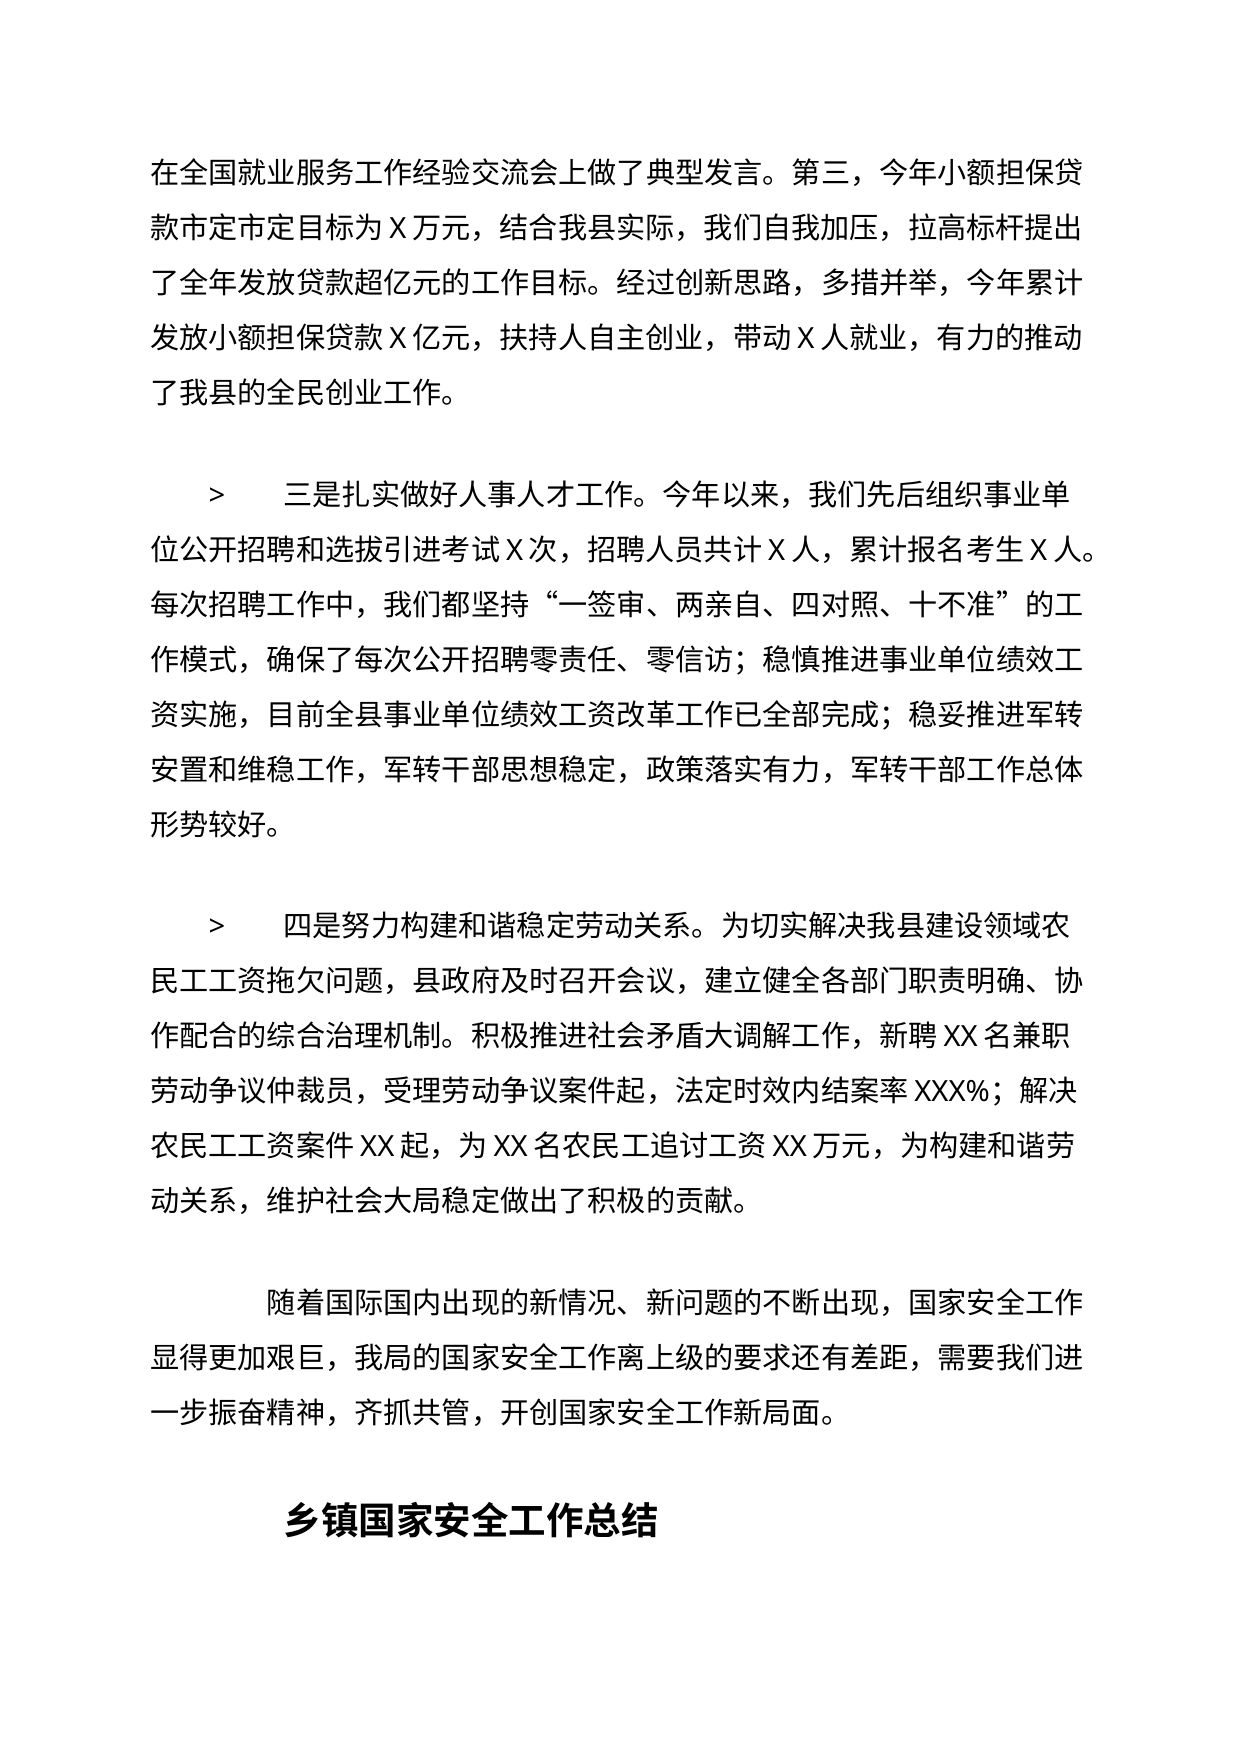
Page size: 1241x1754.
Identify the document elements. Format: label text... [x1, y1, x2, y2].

text 随着国际国内出现的新情况、新问题的不断出现，国家安全工作显得更加艰巨，我局的国家安全工作离上级的要求还有差距，需要我们进一步振奋精神，齐抓共管，开创国家安全工作新局面。 [150, 1279, 1090, 1432]
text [150, 150, 1090, 412]
text > 三是扎实做好人事人才工作。今年以来，我们先后组织事业单位公开招聘和选拔引进考试X次，招聘人员共计X人，累计报名考生X人。每次招聘工作中，我们都坚持“一签审、两亲自、四对照、十不准”的工作模式，确保了每次公开招聘零责任、零信访；稳慎推进事业单位绩效工资实施，目前全县事业单位绩效工资改革工作已全部完成；稳妥推进军转安置和维稳工作，军转干部思想稳定，政策落实有力，军转干部工作总体形势较好。 [150, 472, 1090, 843]
text 乡镇国家安全工作总结 [150, 1491, 1090, 1545]
text > 四是努力构建和谐稳定劳动关系。为切实解决我县建设领域农民工工资拖欠问题，县政府及时召开会议，建立健全各部门职责明确、协作配合的综合治理机制。积极推进社会矛盾大调解工作，新聘XX名兼职劳动争议仲裁员，受理劳动争议案件起，法定时效内结案率XXX%；解决农民工工资案件XX起，为XX名农民工追讨工资XX万元，为构建和谐劳动关系，维护社会大局稳定做出了积极的贡献。 [150, 903, 1090, 1220]
